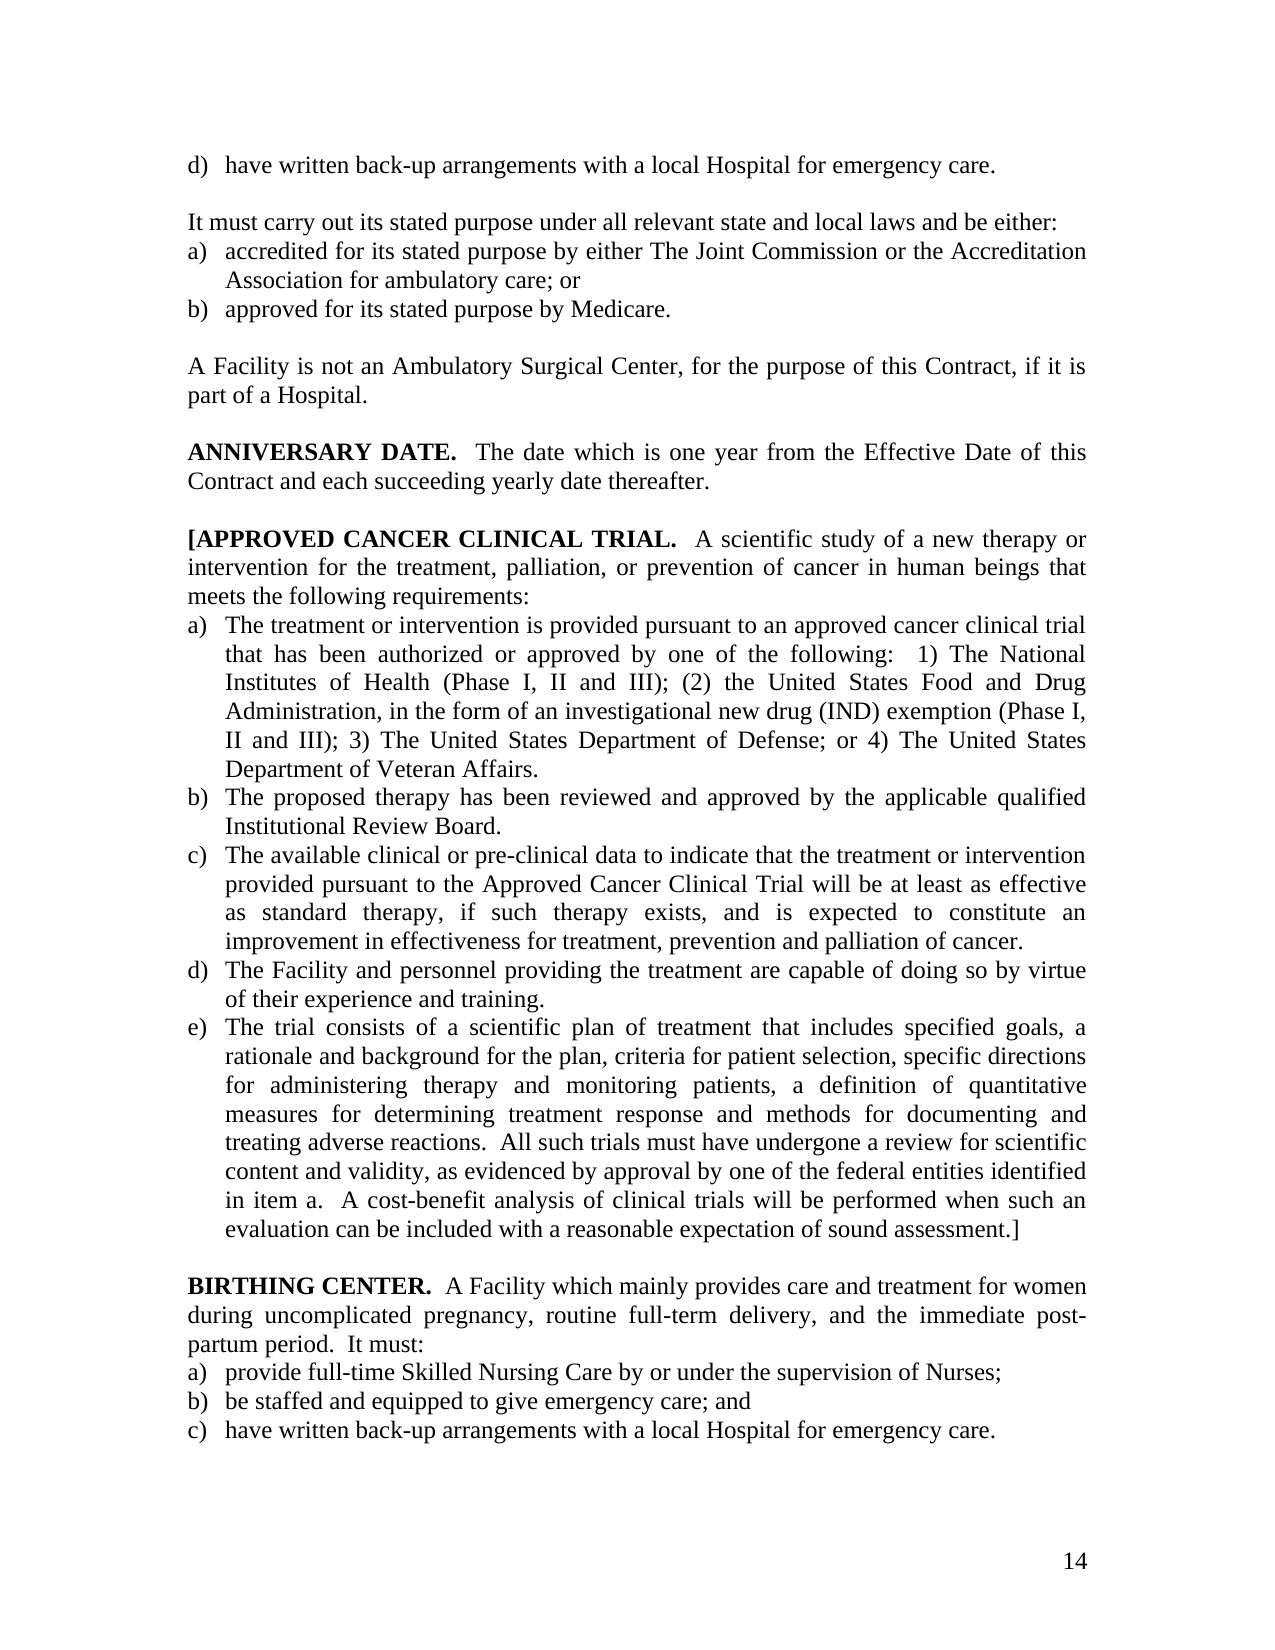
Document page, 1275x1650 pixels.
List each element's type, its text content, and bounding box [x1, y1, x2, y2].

list be staffed and equipped to give emergency care; and [187, 1386, 1087, 1415]
text It must carry out its stated purpose under all relevant state and local laws and be either: [187, 207, 1087, 236]
list The trial consists of a scientific plan of treatment that includes specified goals, a rationale and background for the plan, criteria for patient selection, specific directions for administering therapy and monitoring patients, a definition of quantitative measures for determining treatment response and methods for documenting and treating adverse reactions. All such trials must have undergone a review for scientific content and validity, as evidenced by approval by one of the federal entities identified in item a. A cost-benefit analysis of clinical trials will be performed when such an evaluation can be included with a reasonable expectation of sound assessment.] [187, 1012, 1087, 1242]
list The Facility and personnel providing the treatment are capable of doing so by virtue of their experience and training. [187, 955, 1087, 1012]
text ANNIVERSARY DATE. The date which is one year from the Effective Date of this Contract and each succeeding yearly date thereafter. [187, 437, 1087, 495]
list have written back-up arrangements with a local Hospital for emergency care. [187, 150, 1087, 179]
text A Facility is not an Ambulatory Surgical Center, for the purpose of this Contract, if it is part of a Hospital. [187, 351, 1087, 409]
list approved for its stated purpose by Medicare. [187, 294, 1087, 322]
text [APPROVED CANCER CLINICAL TRIAL. A scientific study of a new therapy or intervention for the treatment, palliation, or prevention of cancer in human beings that meets the following requirements: [187, 524, 1087, 610]
list The treatment or intervention is provided pursuant to an approved cancer clinical trial that has been authorized or approved by one of the following: 1) The National Institutes of Health (Phase I, II and III); (2) the United States Food and Drug Administration, in the form of an investigational new drug (IND) exemption (Phase I, II and III); 3) The United States Department of Defense; or 4) The United States Department of Veteran Affairs. [187, 610, 1087, 782]
list accredited for its stated purpose by either The Joint Commission or the Accreditation Association for ambulatory care; or [187, 236, 1087, 294]
list The proposed therapy has been reviewed and approved by the applicable qualified Institutional Review Board. [187, 782, 1087, 840]
list The available clinical or pre-clinical data to indicate that the treatment or intervention provided pursuant to the Approved Cancer Clinical Trial will be at least as effective as standard therapy, if such therapy exists, and is expected to constitute an improvement in effectiveness for treatment, prevention and palliation of cancer. [187, 840, 1087, 955]
list provide full-time Skilled Nursing Care by or under the supervision of Nurses; [187, 1357, 1087, 1386]
text BIRTHING CENTER. A Facility which mainly provides care and treatment for women during uncomplicated pregnancy, routine full-term delivery, and the immediate post-partum period. It must: [187, 1271, 1087, 1357]
list have written back-up arrangements with a local Hospital for emergency care. [187, 1415, 1087, 1444]
